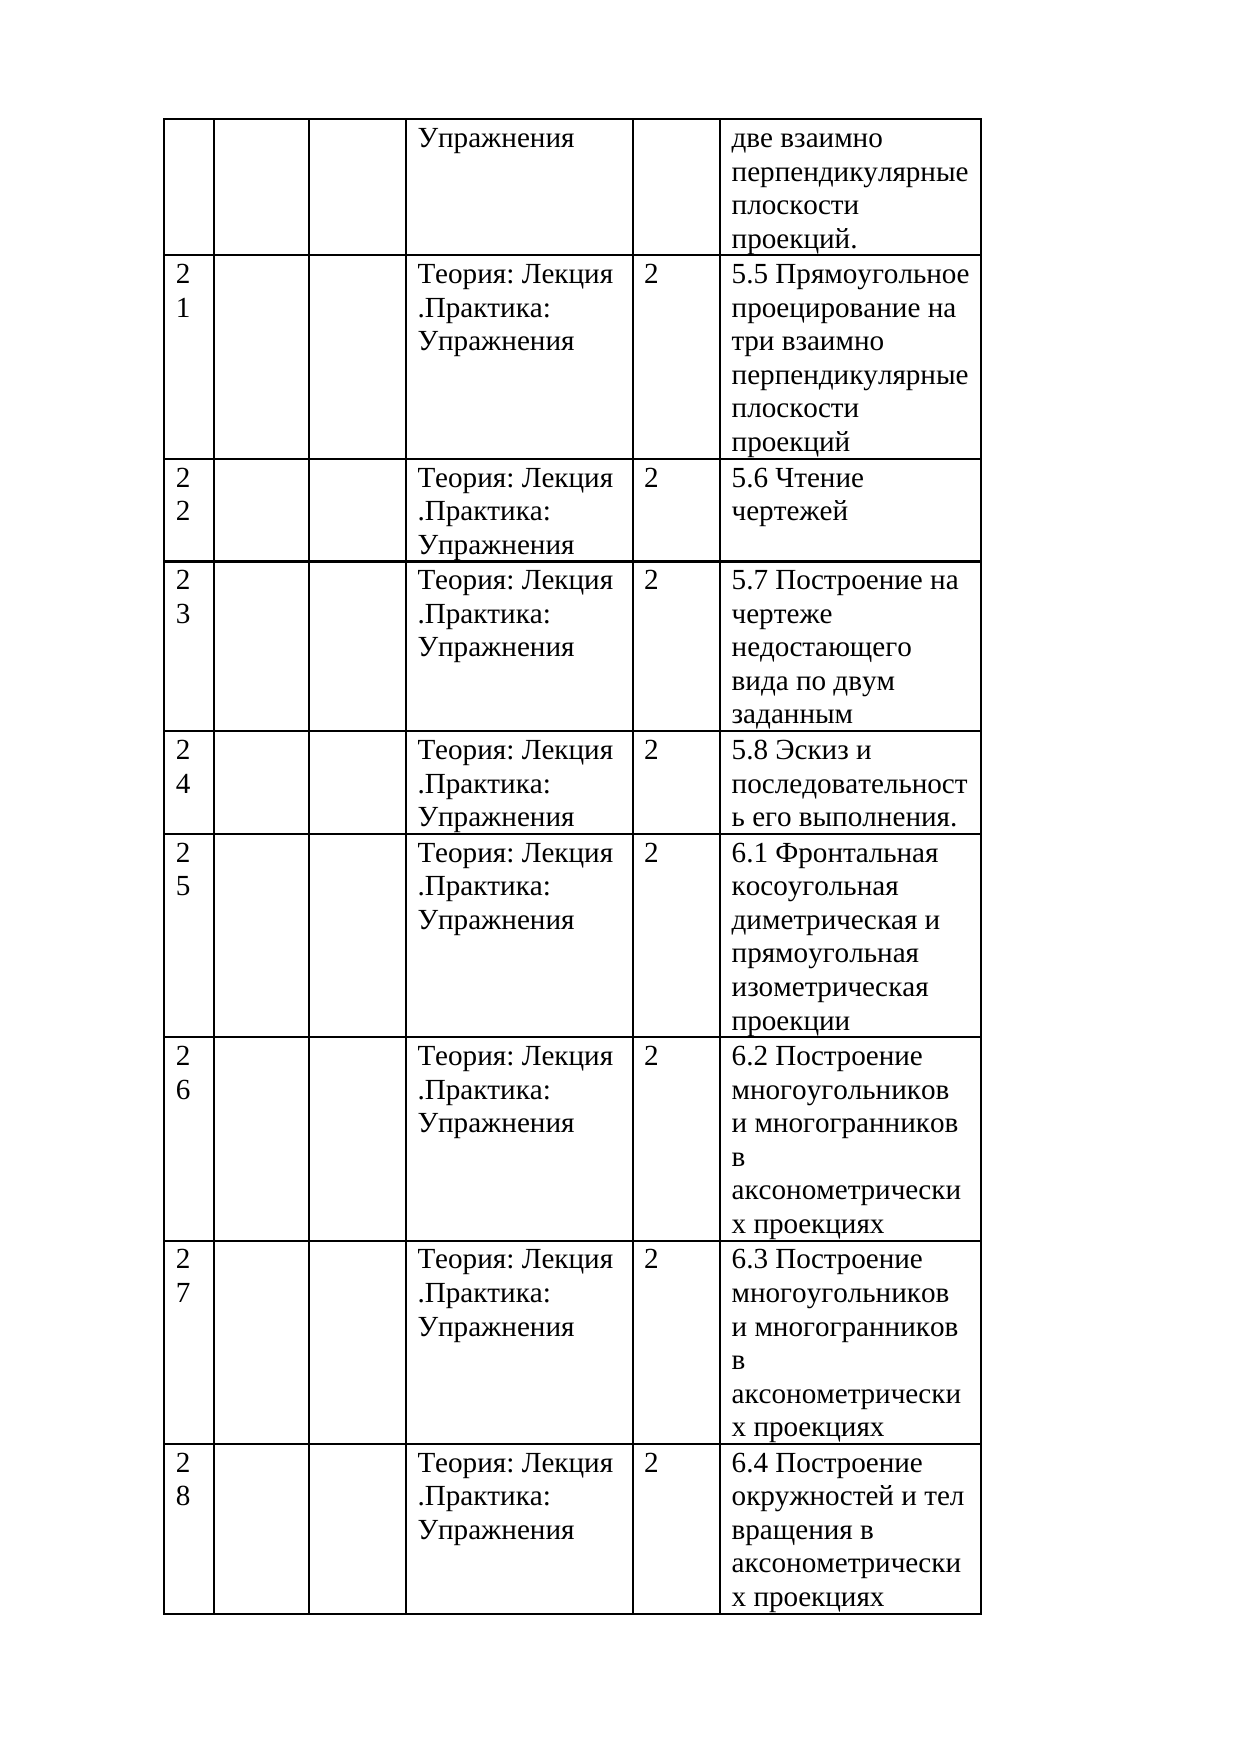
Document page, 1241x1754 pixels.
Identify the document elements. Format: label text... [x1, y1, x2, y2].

table_cell 21 [165, 256, 213, 458]
table_cell 23 [165, 563, 213, 730]
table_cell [407, 120, 632, 254]
table_cell Теория: Лекция .Практика: Упражнения [407, 732, 632, 833]
table_cell 5.6 Чтение чертежей [721, 460, 980, 560]
table_cell 2 [634, 1445, 719, 1613]
table_cell 2 [634, 732, 719, 833]
table_cell [215, 1242, 308, 1443]
table_cell 27 [165, 1242, 213, 1443]
table_cell 25 [165, 835, 213, 1036]
table_cell Теория: Лекция .Практика: Упражнения [407, 1038, 632, 1239]
table_cell [215, 732, 308, 833]
table_cell [215, 120, 308, 254]
table_cell [215, 563, 308, 730]
table_cell 26 [165, 1038, 213, 1239]
table_cell 2 [634, 1038, 719, 1239]
table_cell [310, 256, 405, 458]
table_cell 5.8 Эскиз и последовательность его выполнения. [721, 732, 980, 833]
table_cell [215, 1038, 308, 1239]
table_cell [310, 1038, 405, 1239]
table_cell 22 [165, 460, 213, 560]
table_cell 2 [634, 1242, 719, 1443]
table_cell 24 [165, 732, 213, 833]
table_cell [310, 120, 405, 254]
table_cell Теория: Лекция .Практика: Упражнения [407, 460, 632, 560]
table_cell 5.7 Построение на чертеже недостающего вида по двум заданным [721, 563, 980, 730]
table_cell [215, 835, 308, 1036]
table_cell 28 [165, 1445, 213, 1613]
table_cell [310, 1445, 405, 1613]
table_cell 6.2 Построение многоугольников и многогранников в аксонометрических проекциях [721, 1038, 980, 1239]
table_cell 6.4 Построение окружностей и тел вращения в аксонометрических проекциях [721, 1445, 980, 1613]
table_cell 6.1 Фронтальная косоугольная диметрическая и прямоугольная изометрическая проекции [721, 835, 980, 1036]
table_cell [215, 460, 308, 560]
table_cell 2 [634, 563, 719, 730]
table_cell [310, 460, 405, 560]
table_cell Теория: Лекция .Практика: Упражнения [407, 256, 632, 458]
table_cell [407, 1445, 632, 1613]
table_cell [310, 732, 405, 833]
table_cell [215, 1445, 308, 1613]
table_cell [721, 120, 980, 254]
table_cell 6.3 Построение многоугольников и многогранников в аксонометрических проекциях [721, 1242, 980, 1443]
table_cell [310, 835, 405, 1036]
table_cell Теория: Лекция .Практика: Упражнения [407, 563, 632, 730]
table_cell 5.5 Прямоугольное проецирование на три взаимно перпендикулярные плоскости проекций [721, 256, 980, 458]
table_cell 2 [634, 120, 719, 254]
table_cell [215, 256, 308, 458]
table_cell 2 [634, 835, 719, 1036]
table_cell 20 [165, 120, 213, 254]
table_cell Теория: Лекция .Практика: Упражнения [407, 835, 632, 1036]
table_cell [310, 563, 405, 730]
table_cell [310, 1242, 405, 1443]
table_cell 2 [634, 460, 719, 560]
table_cell Теория: Лекция .Практика: Упражнения [407, 1242, 632, 1443]
table_cell 2 [634, 256, 719, 458]
